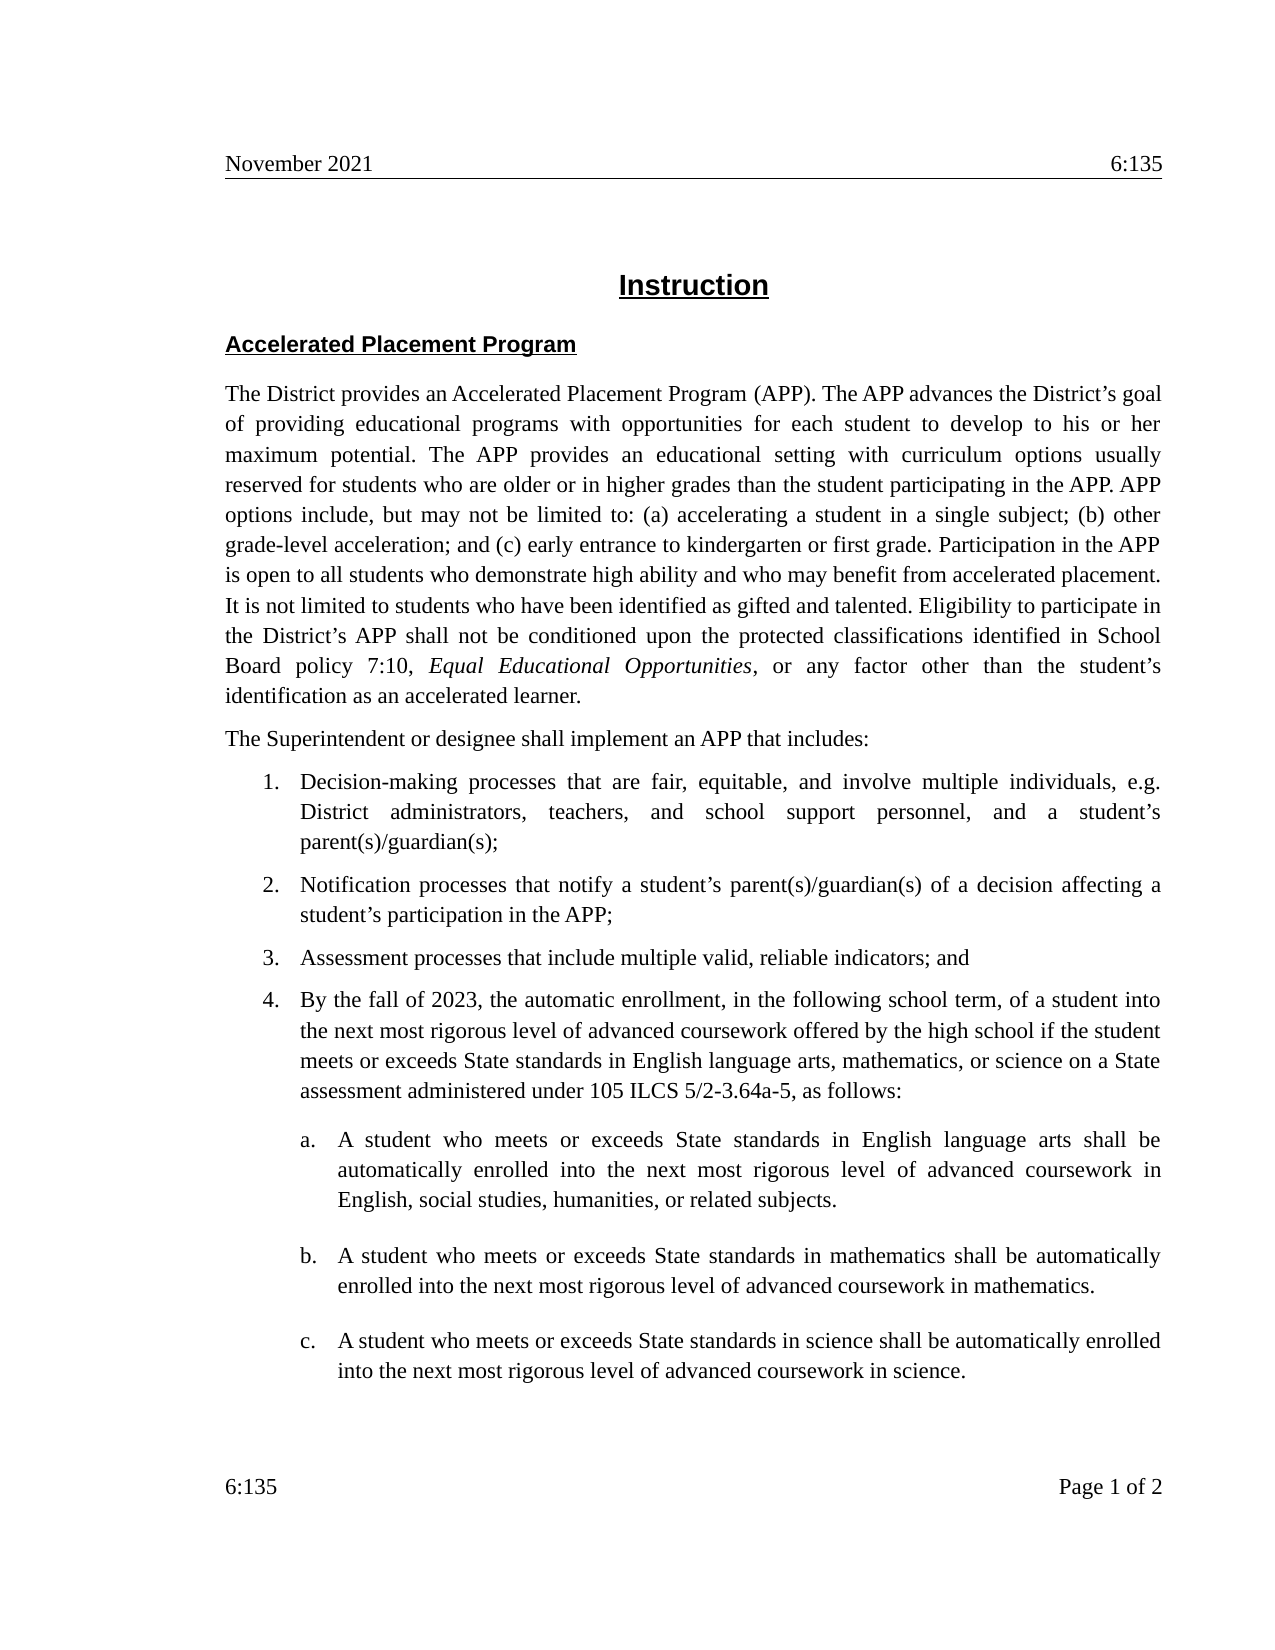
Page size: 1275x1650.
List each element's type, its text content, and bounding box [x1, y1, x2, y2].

text The Superintendent or designee shall implement an APP that includes: [225, 725, 1162, 751]
list Decision-making processes that are fair, equitable, and involve multiple individuals, e.g. District administrators, teachers, and school support personnel, and a student’s parent(s)/guardian(s); [262, 768, 1162, 854]
list Assessment processes that include multiple valid, reliable indicators; and [262, 944, 1162, 970]
list A student who meets or exceeds State standards in mathematics shall be automatically enrolled into the next most rigorous level of advanced coursework in mathematics. [300, 1242, 1162, 1298]
text The District provides an Accelerated Placement Program (APP). The APP advances the District’s goal of providing educational programs with opportunities for each student to develop to his or her maximum potential. The APP provides an educational setting with curriculum options usually reserved for students who are older or in higher grades than the student participating in the APP. APP options include, but may not be limited to: (a) accelerating a student in a single subject; (b) other grade-level acceleration; and (c) early entrance to kindergarten or first grade. Participation in the APP is open to all students who demonstrate high ability and who may benefit from accelerated placement. It is not limited to students who have been identified as gifted and talented. Eligibility to participate in the District’s APP shall not be conditioned upon the protected classifications identified in School Board policy 7:10, Equal Educational Opportunities, or any factor other than the student’s identification as an accelerated learner. [225, 380, 1162, 709]
list A student who meets or exceeds State standards in science shall be automatically enrolled into the next most rigorous level of advanced coursework in science. [300, 1327, 1162, 1384]
list A student who meets or exceeds State standards in English language arts shall be automatically enrolled into the next most rigorous level of advanced coursework in English, social studies, humanities, or related subjects. [300, 1126, 1162, 1213]
subtitle Accelerated Placement Program [225, 331, 1162, 358]
subtitle Instruction [225, 268, 1162, 301]
list Notification processes that notify a student’s parent(s)/guardian(s) of a decision affecting a student’s participation in the APP; [262, 871, 1162, 927]
list By the fall of 2023, the automatic enrollment, in the following school term, of a student into the next most rigorous level of advanced coursework offered by the high school if the student meets or exceeds State standards in English language arts, mathematics, or science on a State assessment administered under 105 ILCS 5/2-3.64a-5, as follows: [262, 986, 1162, 1103]
text November 2021 6:135 [225, 150, 1162, 178]
